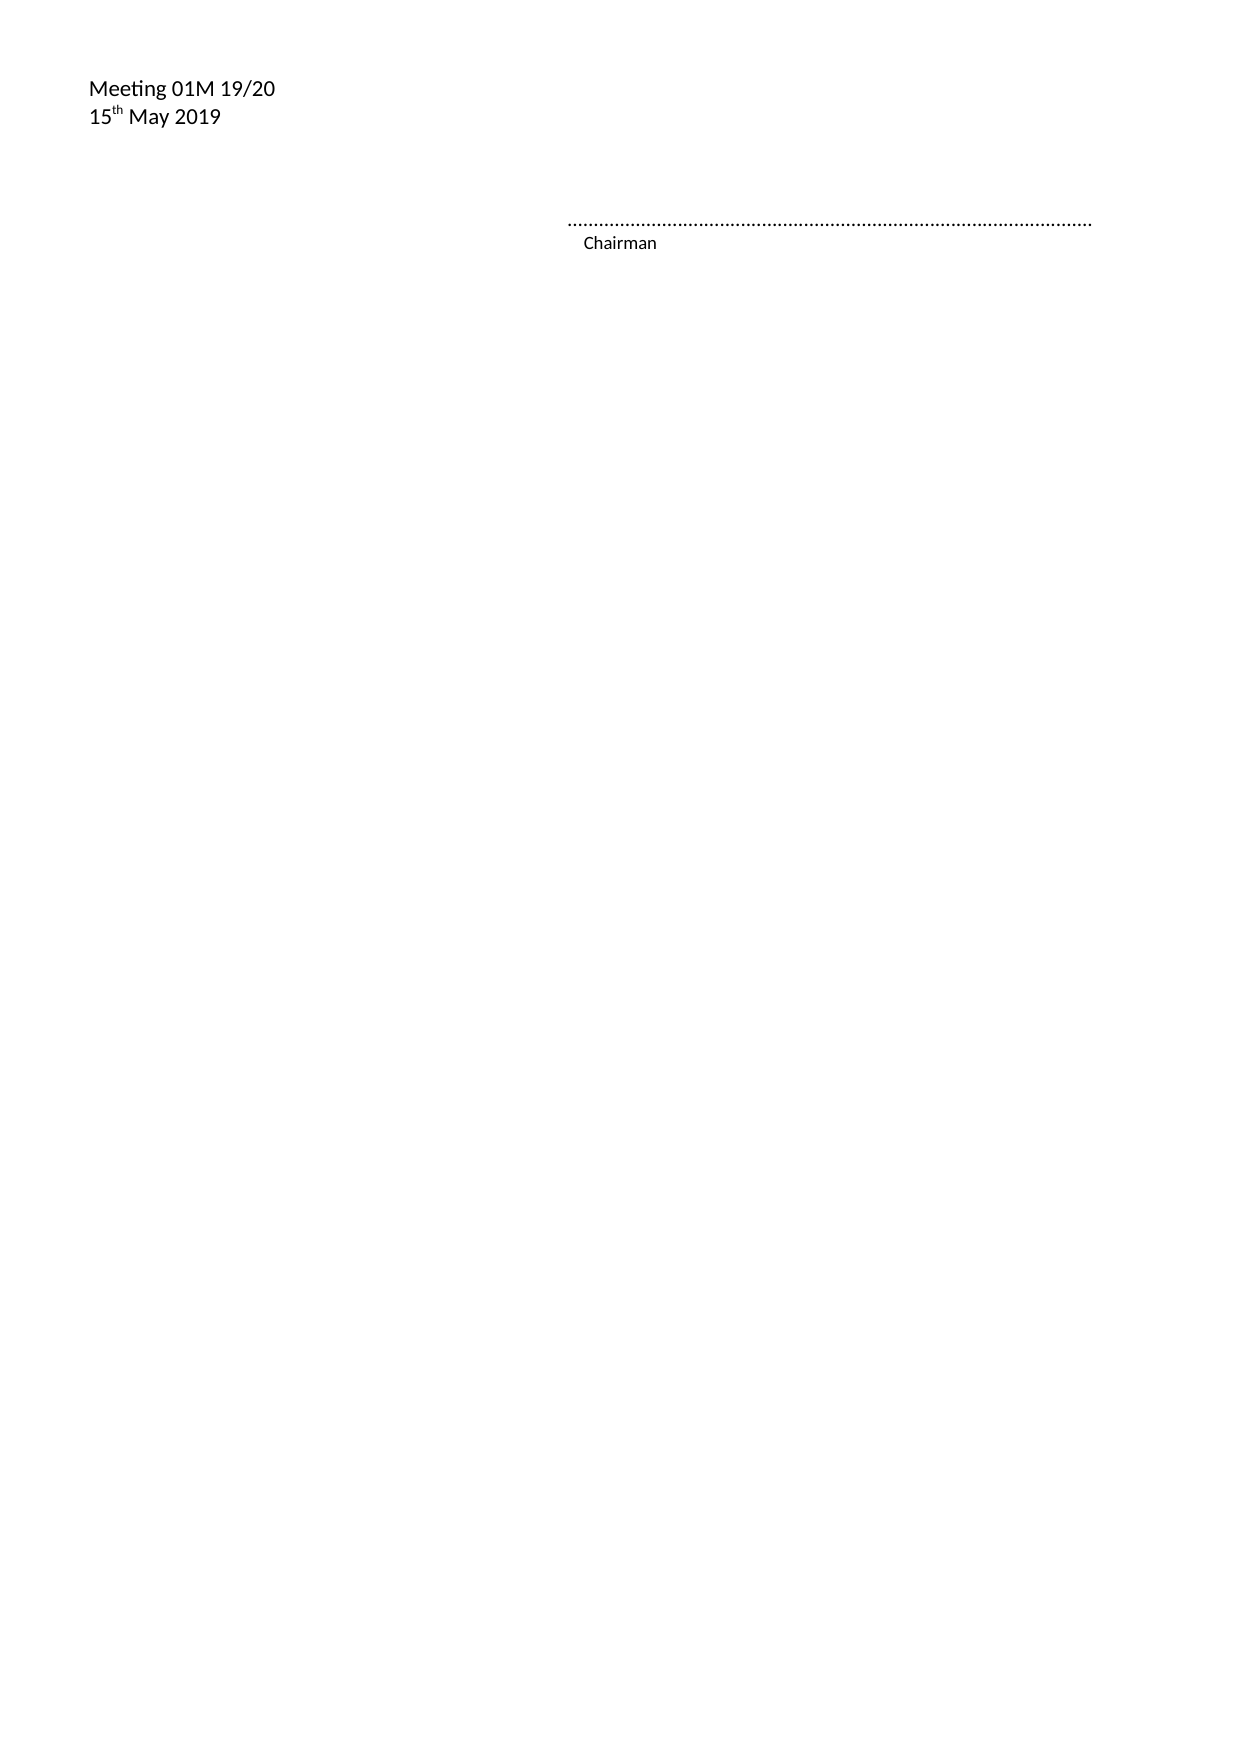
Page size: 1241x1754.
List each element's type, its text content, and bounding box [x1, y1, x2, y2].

text Chairman [89, 232, 1152, 254]
text .................................................................................................... [89, 206, 1152, 232]
